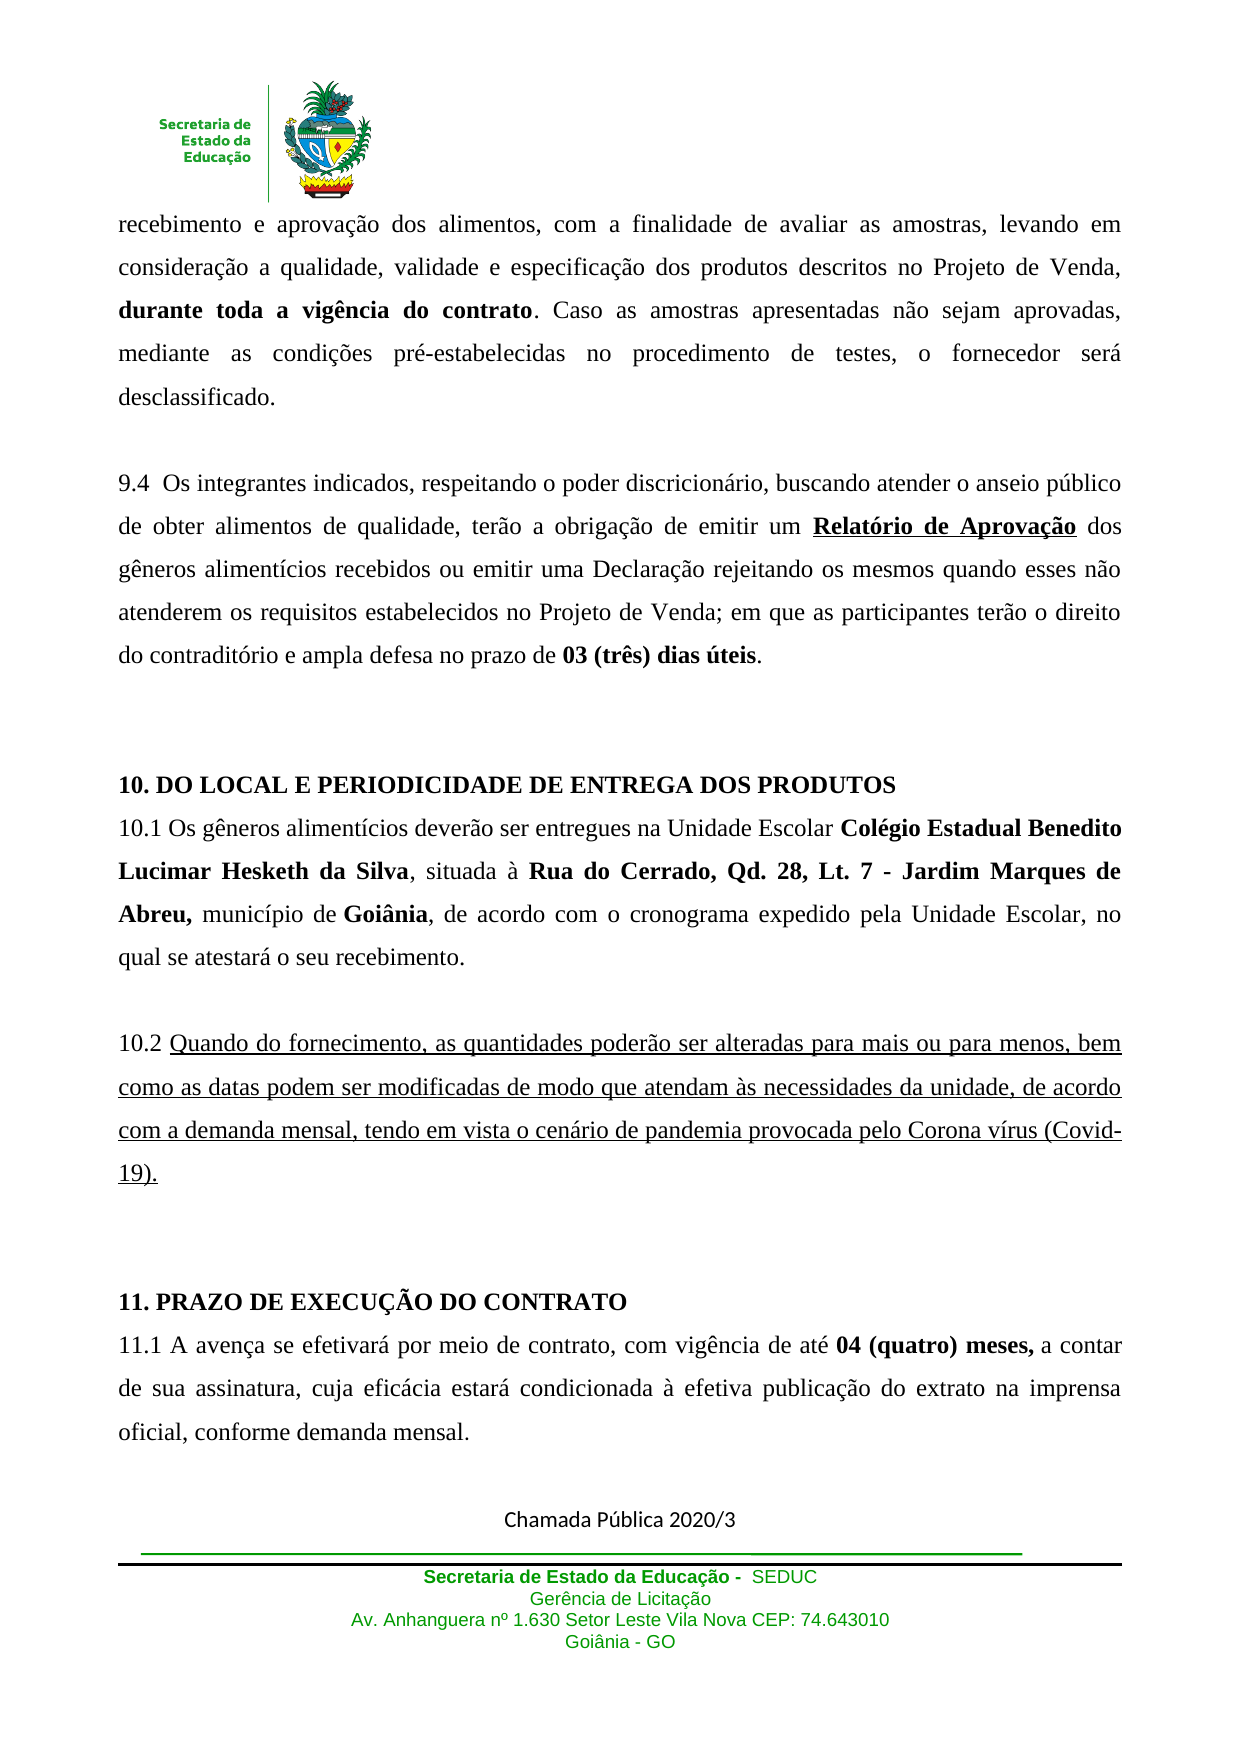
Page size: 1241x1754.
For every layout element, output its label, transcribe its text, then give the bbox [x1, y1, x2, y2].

text 11.1 A avença se efetivará por meio de contrato, com vigência de até 04 (quatro) meses, a contar de sua assinatura, cuja eficácia estará condicionada à efetiva publicação do extrato na imprensa oficial, conforme demanda mensal. [118, 1330, 1122, 1446]
text 9.4 Os integrantes indicados, respeitando o poder discricionário, buscando atender o anseio público de obter alimentos de qualidade, terão a obrigação de emitir um Relatório de Aprovação dos gêneros alimentícios recebidos ou emitir uma Declaração rejeitando os mesmos quando esses não atenderem os requisitos estabelecidos no Projeto de Venda; em que as participantes terão o direito do contraditório e ampla defesa no prazo de 03 (três) dias úteis. [118, 468, 1122, 669]
text 11. PRAZO DE EXECUÇÃO DO CONTRATO [118, 1287, 1122, 1316]
picture [118, 73, 412, 210]
text 10.2 Quando do fornecimento, as quantidades poderão ser alteradas para mais ou para menos, bem como as datas podem ser modificadas de modo que atendam às necessidades da unidade, de acordo com a demanda mensal, tendo em vista o cenário de pandemia provocada pelo Corona vírus (Covid-19). [118, 1028, 1122, 1097]
text 10.1 Os gêneros alimentícios deverão ser entregues na Unidade Escolar Colégio Estadual Benedito Lucimar Hesketh da Silva, situada à Rua do Cerrado, Qd. 28, Lt. 7 - Jardim Marques de Abreu, município de Goiânia, de acordo com o cronograma expedido pela Unidade Escolar, no qual se atestará o seu recebimento. [118, 813, 1122, 971]
text 10.2 Quando do fornecimento, as quantidades poderão ser alteradas para mais ou para menos, bem como as datas podem ser modificadas de modo que atendam às necessidades da unidade, de acordo com a demanda mensal, tendo em vista o cenário de pandemia provocada pelo Corona vírus (Covid-19). [118, 1141, 1122, 1187]
text 10.2 Quando do fornecimento, as quantidades poderão ser alteradas para mais ou para menos, bem como as datas podem ser modificadas de modo que atendam às necessidades da unidade, de acordo com a demanda mensal, tendo em vista o cenário de pandemia provocada pelo Corona vírus (Covid-19). [118, 1098, 1122, 1140]
text 10. DO LOCAL E PERIODICIDADE DE ENTREGA DOS PRODUTOS [118, 770, 1122, 798]
